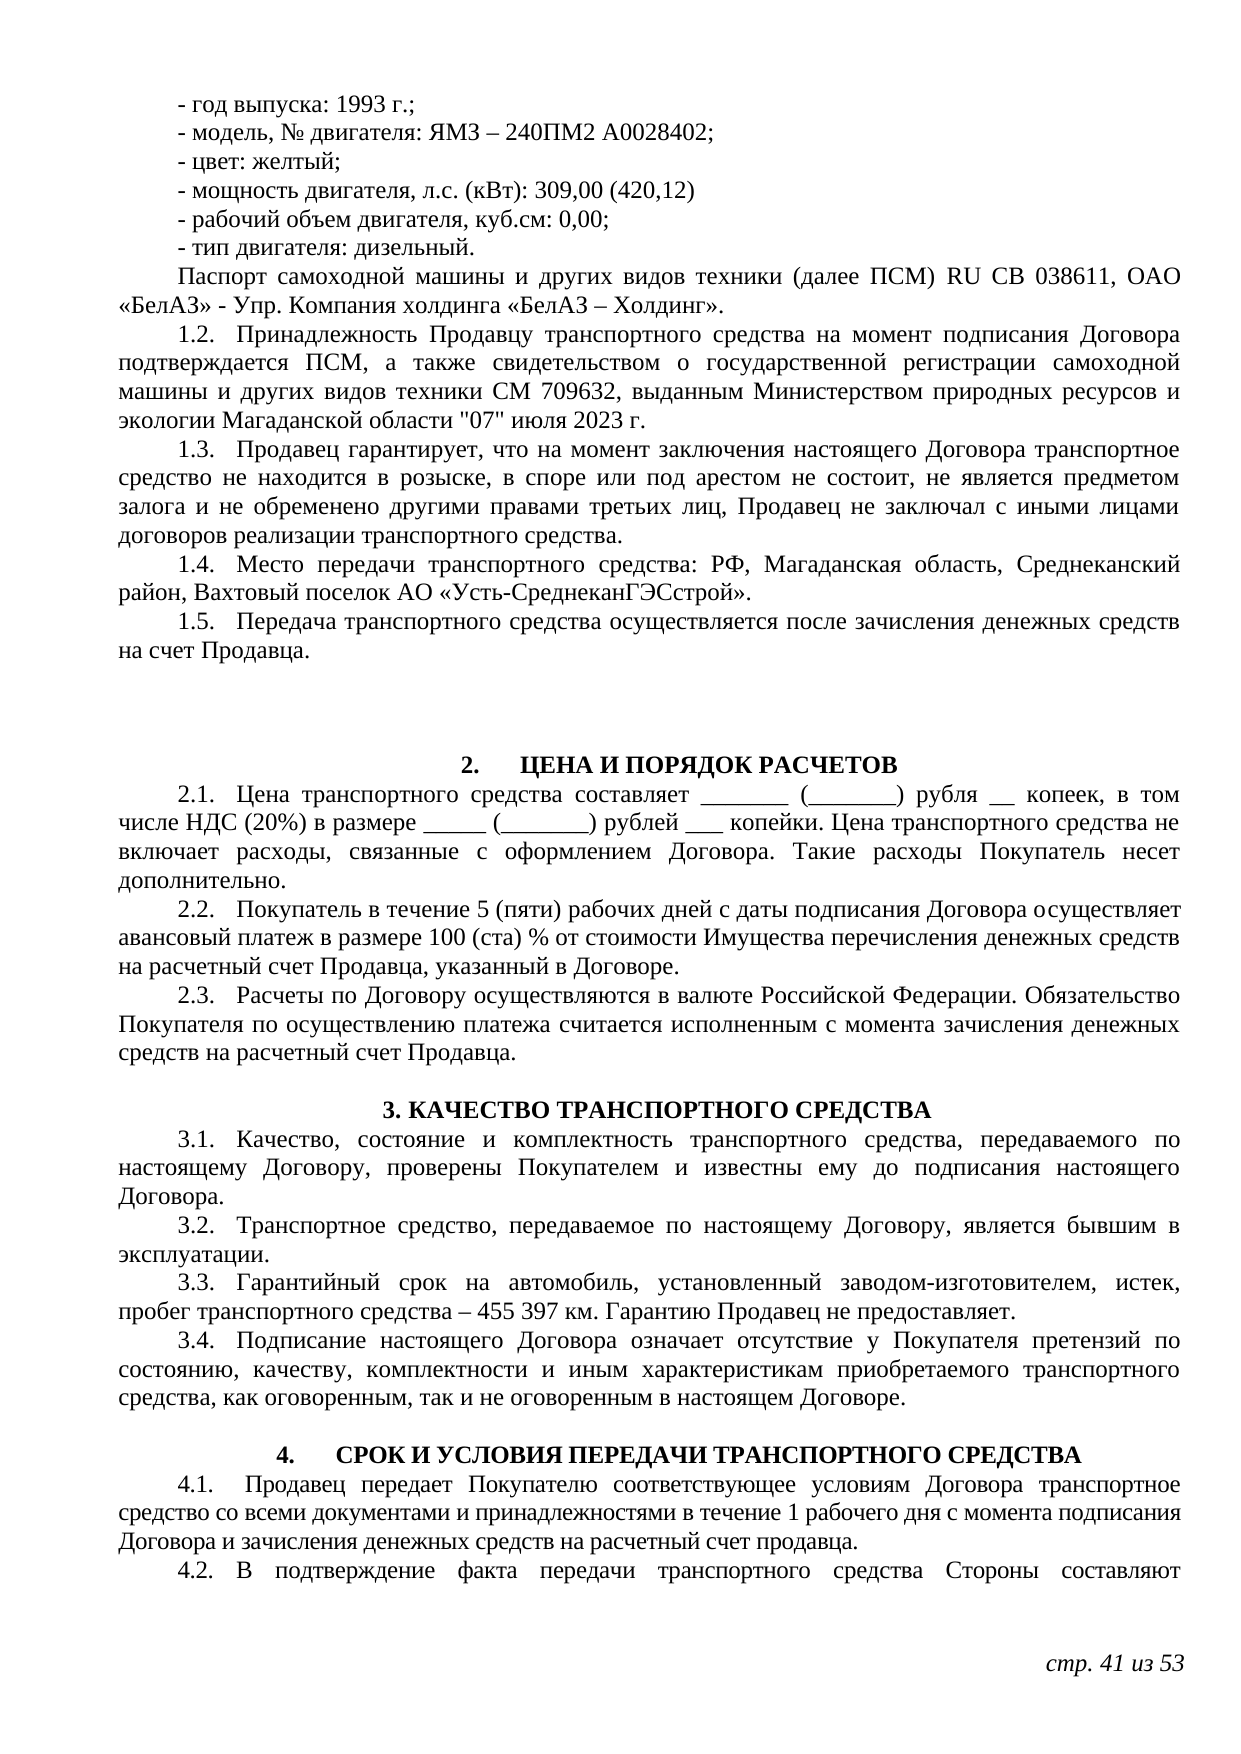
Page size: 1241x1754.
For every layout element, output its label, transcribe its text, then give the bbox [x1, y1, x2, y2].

list Подписание настоящего Договора означает отсутствие у Покупателя претензий по состоянию, качеству, комплектности и иным характеристикам приобретаемого транспортного средства, как оговоренным, так и не оговоренным в настоящем Договоре. [118, 1325, 1181, 1411]
list ЦЕНА И ПОРЯДОК РАСЧЕТОВ [118, 750, 1181, 779]
list Цена транспортного средства составляет _______ (_______) рубля __ копеек, в том числе НДС (20%) в размере _____ (_______) рублей ___ копейки. Цена транспортного средства не включает расходы, связанные с оформлением Договора. Такие расходы Покупатель несет дополнительно. [118, 779, 1181, 894]
text 4.1. Продавец передает Покупателю соответствующее условиям Договора транспортное средство со всеми документами и принадлежностями в течение 1 рабочего дня с момента подписания Договора и зачисления денежных средств на расчетный счет продавца. [118, 1469, 1181, 1555]
text - модель, № двигателя: ЯМЗ – 240ПМ2 А0028402; [177, 117, 1181, 146]
list Расчеты по Договору осуществляются в валюте Российской Федерации. Обязательство Покупателя по осуществлению платежа считается исполненным с момента зачисления денежных средств на расчетный счет Продавца. [118, 980, 1181, 1066]
text - год выпуска: 1993 г.; [177, 89, 1181, 117]
list Транспортное средство, передаваемое по настоящему Договору, является бывшим в эксплуатации. [118, 1210, 1181, 1267]
list КАЧЕСТВО ТРАНСПОРТНОГО СРЕДСТВА [133, 1095, 1181, 1124]
text - рабочий объем двигателя, куб.см: 0,00; [177, 204, 1181, 232]
list Продавец гарантирует, что на момент заключения настоящего Договора транспортное средство не находится в розыске, в споре или под арестом не состоит, не является предметом залога и не обременено другими правами третьих лиц, Продавец не заключал с иными лицами договоров реализации транспортного средства. [118, 434, 1181, 549]
text - тип двигателя: дизельный. [177, 232, 1181, 261]
list СРОК И УСЛОВИЯ ПЕРЕДАЧИ ТРАНСПОРТНОГО СРЕДСТВА [118, 1440, 1181, 1469]
list Качество, состояние и комплектность транспортного средства, передаваемого по настоящему Договору, проверены Покупателем и известны ему до подписания настоящего Договора. [118, 1124, 1181, 1210]
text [118, 1555, 1181, 1584]
list Гарантийный срок на автомобиль, установленный заводом-изготовителем, истек, пробег транспортного средства – 455 397 км. Гарантию Продавец не предоставляет. [118, 1267, 1181, 1325]
text - цвет: желтый; [177, 146, 1181, 175]
list Принадлежность Продавцу транспортного средства на момент подписания Договора подтверждается ПСМ, а также свидетельством о государственной регистрации самоходной машины и других видов техники СМ 709632, выданным Министерством природных ресурсов и экологии Магаданской области "07" июля 2023 г. [118, 319, 1181, 434]
text Паспорт самоходной машины и других видов техники (далее ПСМ) RU CB 038611, ОАО «БелАЗ» - Упр. Компания холдинга «БелАЗ – Холдинг». [118, 261, 1181, 319]
text - мощность двигателя, л.с. (кВт): 309,00 (420,12) [177, 175, 1181, 204]
list Место передачи транспортного средства: РФ, Магаданская область, Среднеканский район, Вахтовый поселок АО «Усть-СреднеканГЭСстрой». [118, 549, 1181, 606]
list Покупатель в течение 5 (пяти) рабочих дней с даты подписания Договора осуществляет авансовый платеж в размере 100 (ста) % от стоимости Имущества перечисления денежных средств на расчетный счет Продавца, указанный в Договоре. [118, 894, 1181, 980]
list Передача транспортного средства осуществляется после зачисления денежных средств на счет Продавца. [118, 606, 1181, 664]
